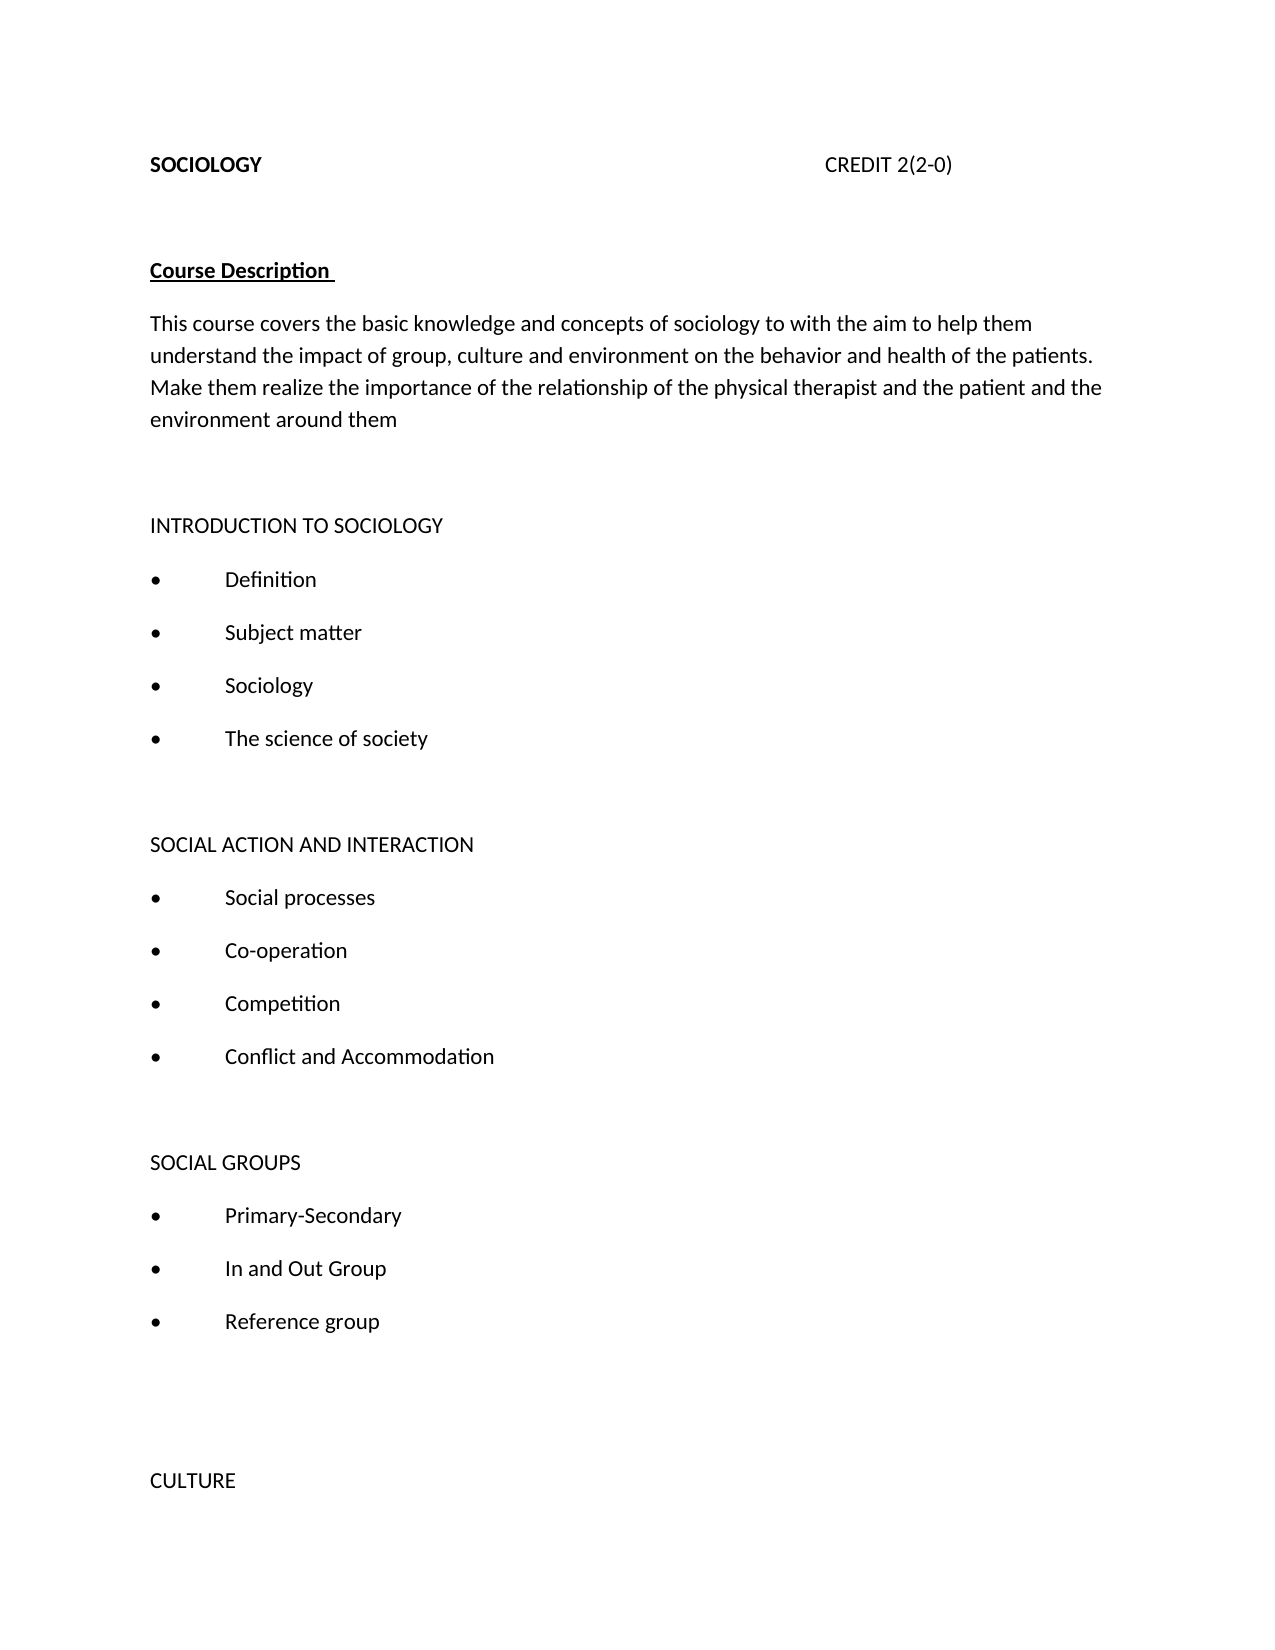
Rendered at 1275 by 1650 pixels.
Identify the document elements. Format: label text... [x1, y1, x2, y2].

text • The science of society [150, 724, 1125, 752]
text • In and Out Group [150, 1254, 1125, 1282]
text INTRODUCTION TO SOCIOLOGY [150, 512, 1125, 540]
text SOCIOLOGY CREDIT 2(2-0) [150, 150, 1125, 178]
text This course covers the basic knowledge and concepts of sociology to with the aim to help them understand the impact of group, culture and environment on the behavior and health of the patients. Make them realize the importance of the relationship of the physical therapist and the patient and the environment around them [150, 309, 1125, 434]
text CULTURE [150, 1466, 1125, 1494]
text • Co-operation [150, 936, 1125, 964]
text • Primary-Secondary [150, 1201, 1125, 1229]
text • Social processes [150, 883, 1125, 911]
text Course Description [150, 256, 1125, 284]
text • Reference group [150, 1307, 1125, 1335]
text • Definition [150, 565, 1125, 593]
text • Subject matter [150, 618, 1125, 646]
text • Competition [150, 989, 1125, 1017]
text SOCIAL GROUPS [150, 1148, 1125, 1176]
text • Sociology [150, 671, 1125, 699]
text SOCIAL ACTION AND INTERACTION [150, 830, 1125, 858]
text • Conflict and Accommodation [150, 1042, 1125, 1070]
